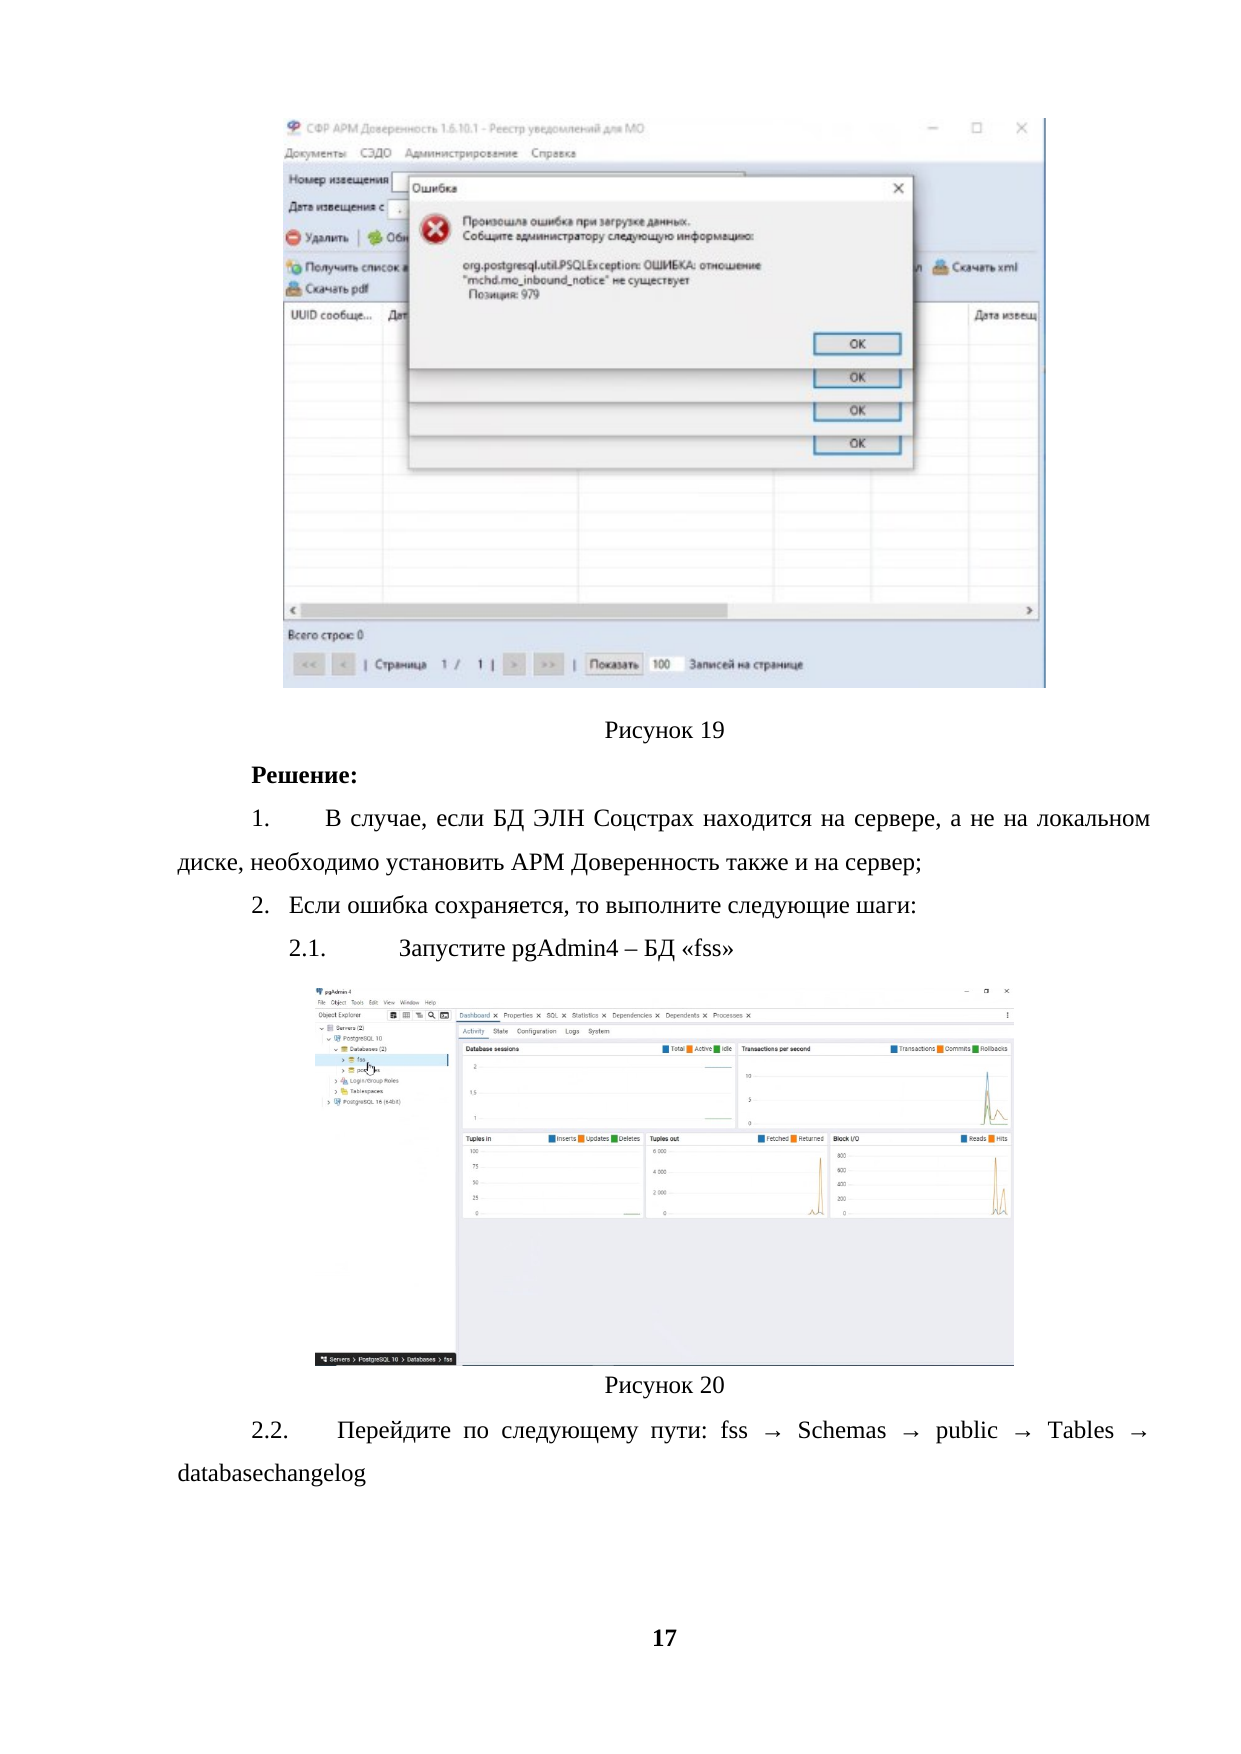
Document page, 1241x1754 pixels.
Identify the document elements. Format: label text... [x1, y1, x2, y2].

list Если ошибка сохраняется, то выполните следующие шаги: [251, 890, 1152, 918]
list Запустите pgAdmin4 – БД «fss» [288, 933, 1152, 962]
text Рисунок 20 [177, 1370, 1152, 1399]
picture [283, 118, 1046, 688]
picture [315, 988, 1014, 1366]
list Перейдите по следующему пути: fss → Schemas → public → Tables → databasechangelog [177, 1415, 1152, 1487]
text Решение: [177, 760, 1152, 789]
text Рисунок 19 [177, 715, 1152, 744]
list В случае, если БД ЭЛН Соцстрах находится на сервере, а не на локальном диске, необходимо установить АРМ Доверенность также и на сервер; [177, 803, 1152, 875]
